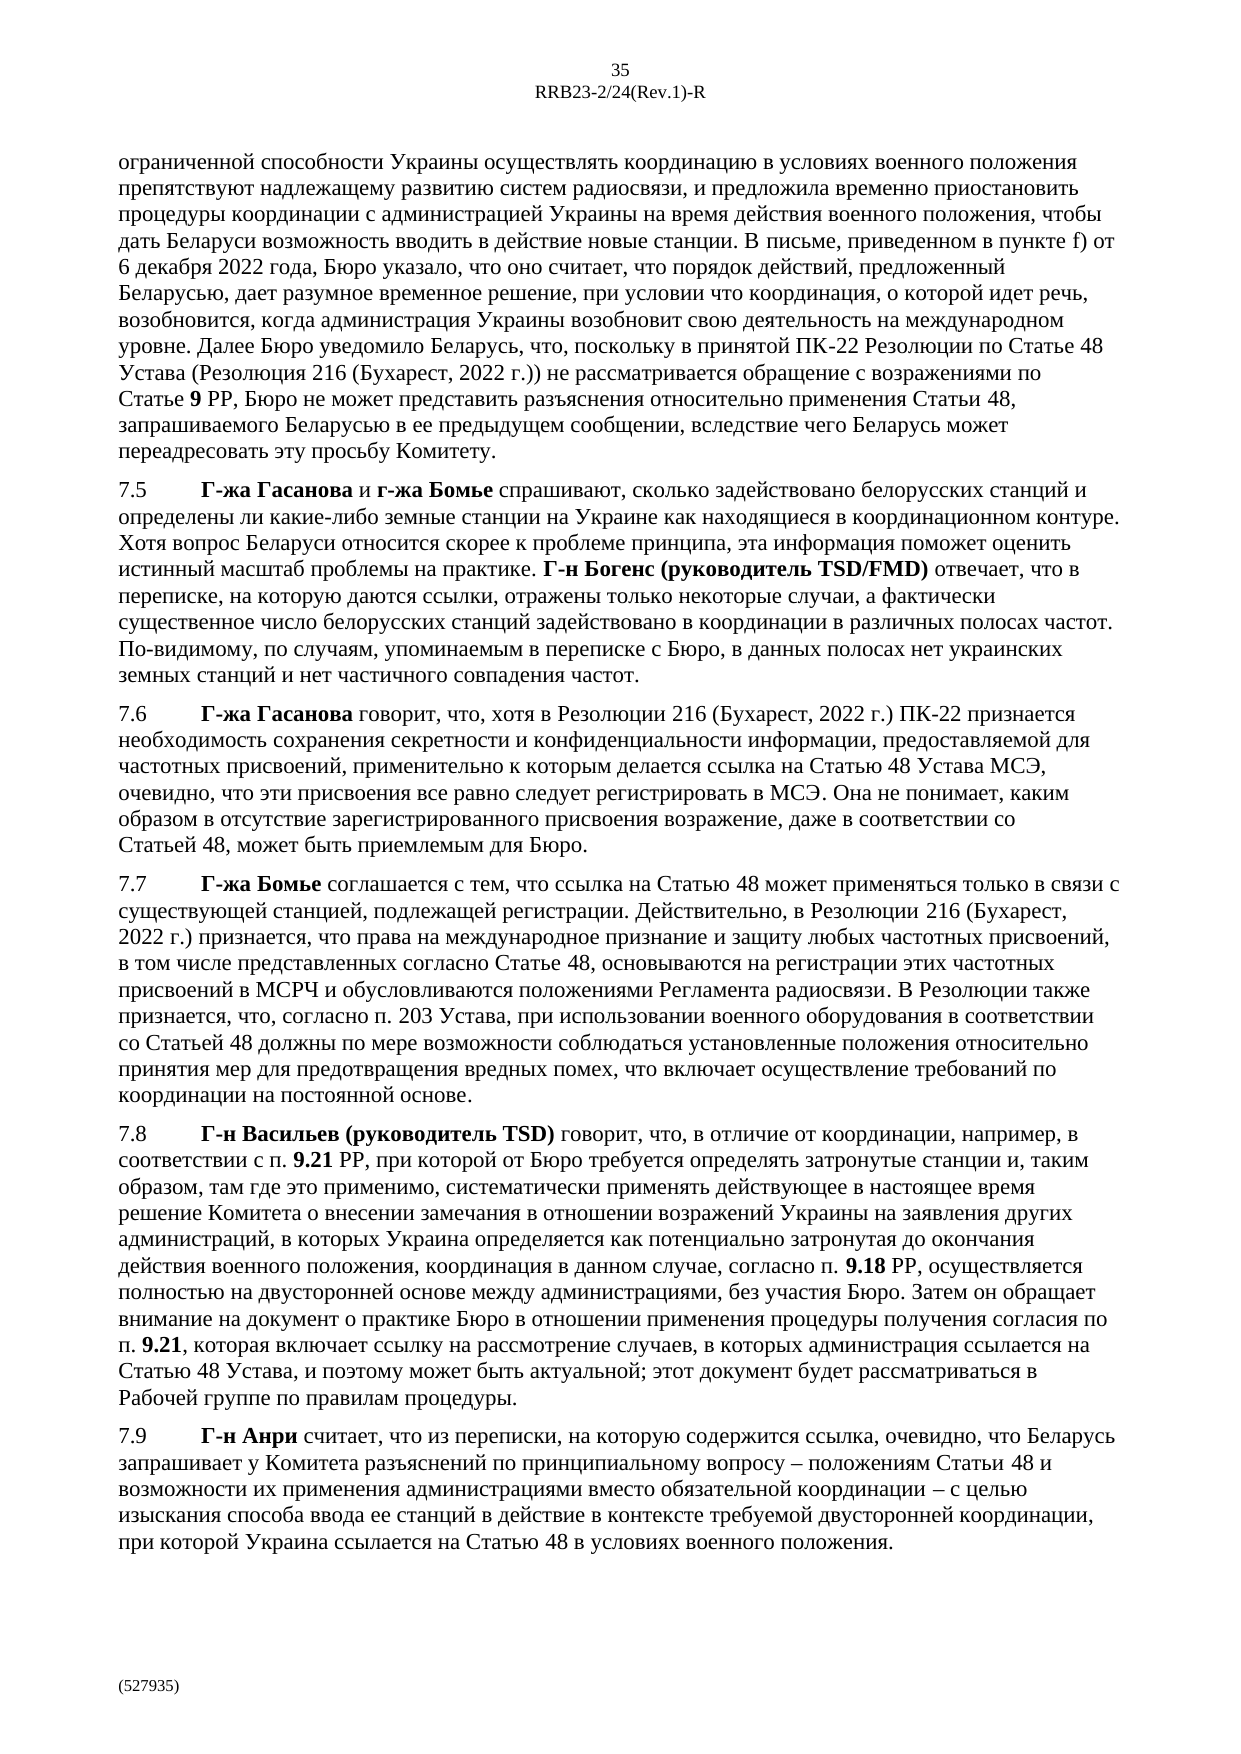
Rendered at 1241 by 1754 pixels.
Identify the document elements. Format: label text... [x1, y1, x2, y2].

text 7.7 Г-жа Бомье соглашается с тем, что ссылка на Статью 48 может применяться только в связи с существующей станцией, подлежащей регистрации. Действительно, в Резолюции 216 (Бухарест, 2022 г.) признается, что права на международное признание и защиту любых частотных присвоений, в том числе представленных согласно Статье 48, основываются на регистрации этих частотных присвоений в МСРЧ и обусловливаются положениями Регламента радиосвязи. В Резолюции также признается, что, согласно п. 203 Устава, при использовании военного оборудования в соответствии со Статьей 48 должны по мере возможности соблюдаться установленные положения относительно принятия мер для предотвращения вредных помех, что включает осуществление требований по координации на постоянной основе. [118, 870, 1122, 1108]
text 7.6 Г-жа Гасанова говорит, что, хотя в Резолюции 216 (Бухарест, 2022 г.) ПК-22 признается необходимость сохранения секретности и конфиденциальности информации, предоставляемой для частотных присвоений, применительно к которым делается ссылка на Статью 48 Устава МСЭ, очевидно, что эти присвоения все равно следует регистрировать в МСЭ. Она не понимает, каким образом в отсутствие зарегистрированного присвоения возражение, даже в соответствии со Статьей 48, может быть приемлемым для Бюро. [118, 700, 1122, 858]
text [118, 148, 1122, 464]
text 7.9 Г-н Анри считает, что из переписки, на которую содержится ссылка, очевидно, что Беларусь запрашивает у Комитета разъяснений по принципиальному вопросу – положениям Статьи 48 и возможности их применения администрациями вместо обязательной координации – с целью изыскания способа ввода ее станций в действие в контексте требуемой двусторонней координации, при которой Украина ссылается на Статью 48 в условиях военного положения. [118, 1422, 1122, 1554]
text 7.5 Г-жа Гасанова и г-жа Бомье спрашивают, сколько задействовано белорусских станций и определены ли какие-либо земные станции на Украине как находящиеся в координационном контуре. Хотя вопрос Беларуси относится скорее к проблеме принципа, эта информация поможет оценить истинный масштаб проблемы на практике. Г-н Богенс (руководитель TSD/FMD) отвечает, что в переписке, на которую даются ссылки, отражены только некоторые случаи, а фактически существенное число белорусских станций задействовано в координации в различных полосах частот. По-видимому, по случаям, упоминаемым в переписке с Бюро, в данных полосах нет украинских земных станций и нет частичного совпадения частот. [118, 476, 1122, 687]
text 7.8 Г-н Васильев (руководитель TSD) говорит, что, в отличие от координации, например, в соответствии с п. 9.21 РР, при которой от Бюро требуется определять затронутые станции и, таким образом, там где это применимо, систематически применять действующее в настоящее время решение Комитета о внесении замечания в отношении возражений Украины на заявления других администраций, в которых Украина определяется как потенциально затронутая до окончания действия военного положения, координация в данном случае, согласно п. 9.18 РР, осуществляется полностью на двусторонней основе между администрациями, без участия Бюро. Затем он обращает внимание на документ о практике Бюро в отношении применения процедуры получения согласия по п. 9.21, которая включает ссылку на рассмотрение случаев, в которых администрация ссылается на Статью 48 Устава, и поэтому может быть актуальной; этот документ будет рассматриваться в Рабочей группе по правилам процедуры. [118, 1120, 1122, 1410]
